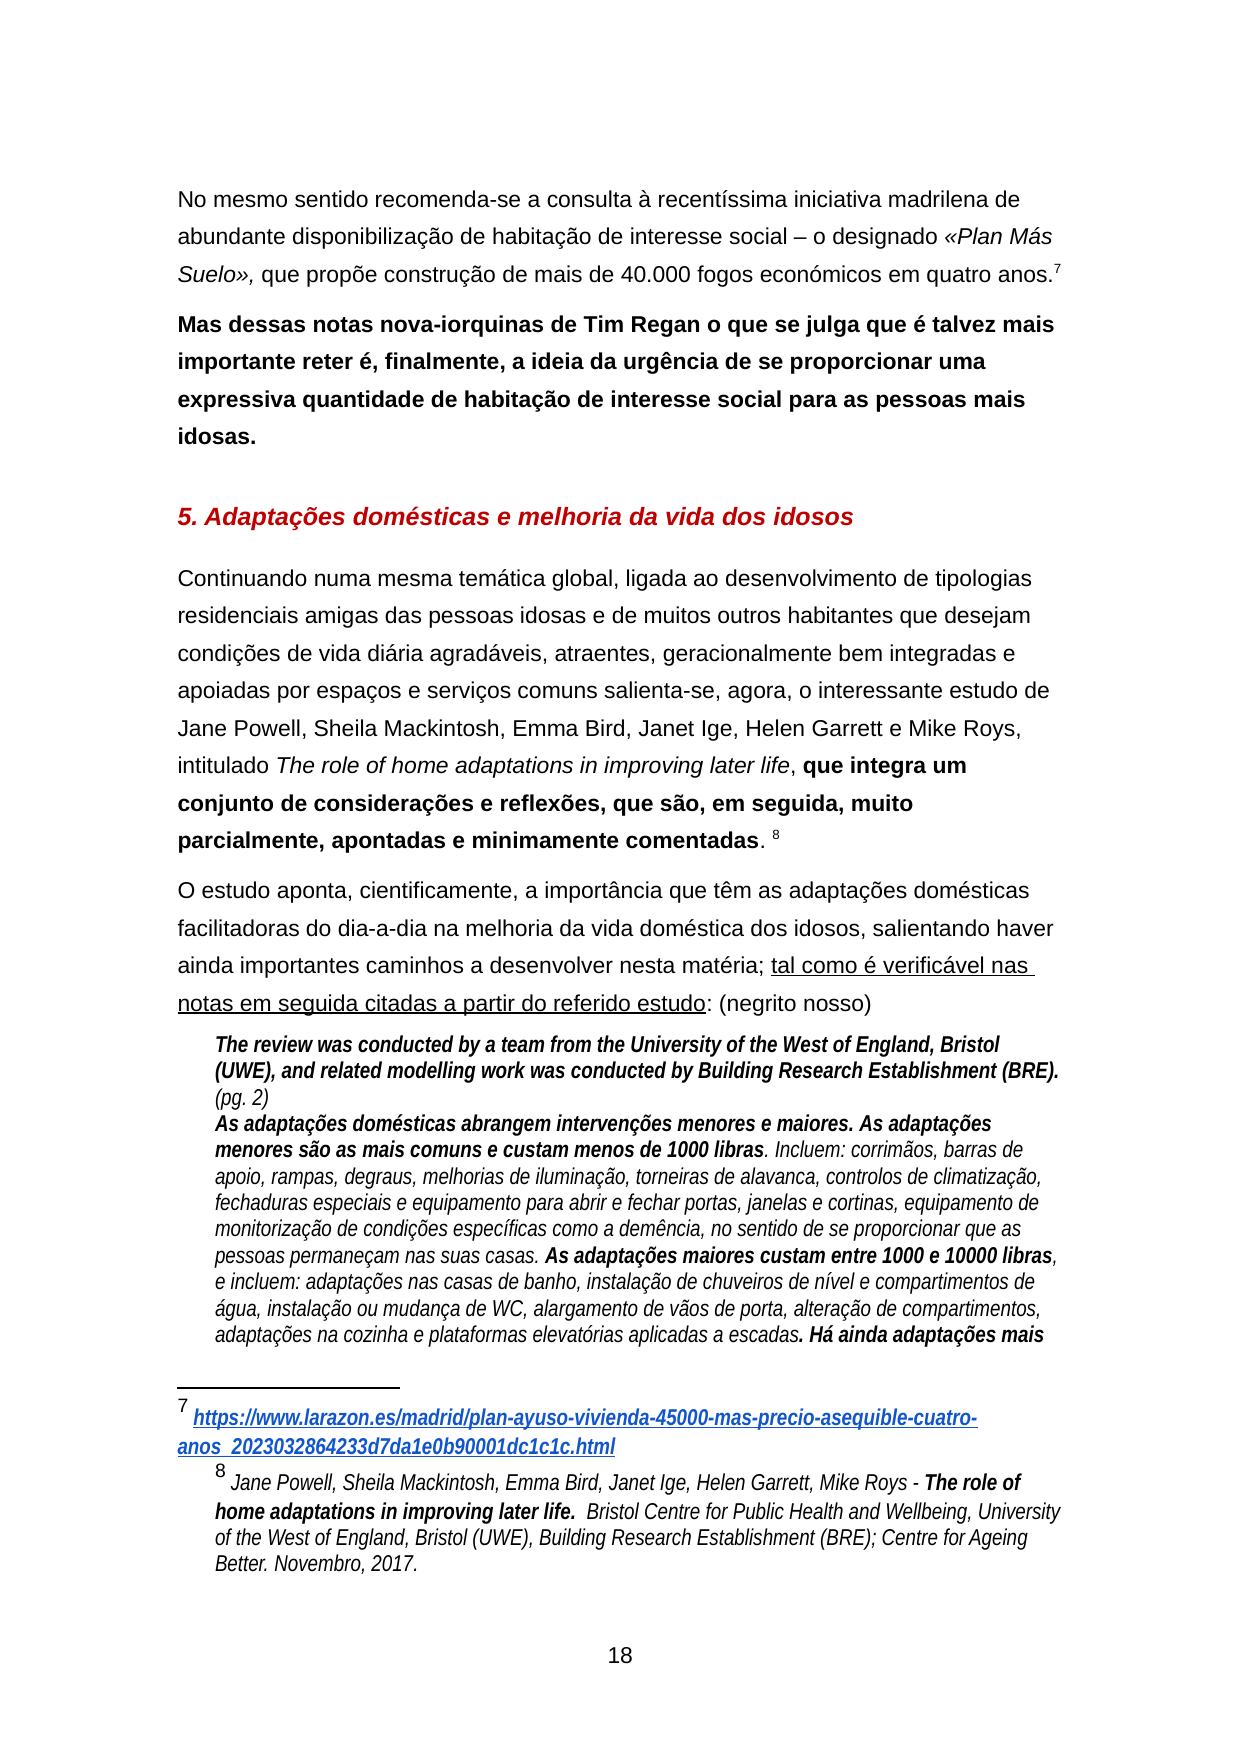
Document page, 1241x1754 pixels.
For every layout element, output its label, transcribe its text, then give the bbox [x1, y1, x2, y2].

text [215, 1110, 1063, 1347]
text Continuando numa mesma temática global, ligada ao desenvolvimento de tipologias residenciais amigas das pessoas idosas e de muitos outros habitantes que desejam condições de vida diária agradáveis, atraentes, geracionalmente bem integradas e apoiadas por espaços e serviços comuns salienta-se, agora, o interessante estudo de Jane Powell, Sheila Mackintosh, Emma Bird, Janet Ige, Helen Garrett e Mike Roys, intitulado The role of home adaptations in improving later life, que integra um conjunto de considerações e reflexões, que são, em seguida, muito parcialmente, apontadas e minimamente comentadas. [177, 556, 1063, 856]
subtitle 5. Adaptações domésticas e melhoria da vida dos idosos [177, 502, 1063, 531]
text No mesmo sentido recomenda-se a consulta à recentíssima iniciativa madrilena de abundante disponibilização de habitação de interesse social – o designado «Plan Más Suelo», que propõe construção de mais de 40.000 fogos económicos em quatro anos. [177, 177, 1063, 290]
text The review was conducted by a team from the University of the West of England, Bristol (UWE), and related modelling work was conducted by Building Research Establishment (BRE). (pg. 2) [215, 1031, 1063, 1110]
text Mas dessas notas nova-iorquinas de Tim Regan o que se julga que é talvez mais importante reter é, finalmente, a ideia da urgência de se proporcionar uma expressiva quantidade de habitação de interesse social para as pessoas mais idosas. [177, 302, 1063, 452]
text O estudo aponta, cientificamente, a importância que têm as adaptações domésticas facilitadoras do dia-a-dia na melhoria da vida doméstica dos idosos, salientando haver ainda importantes caminhos a desenvolver nesta matéria; tal como é verificável nas notas em seguida citadas a partir do referido estudo: (negrito nosso) [177, 868, 1063, 1018]
